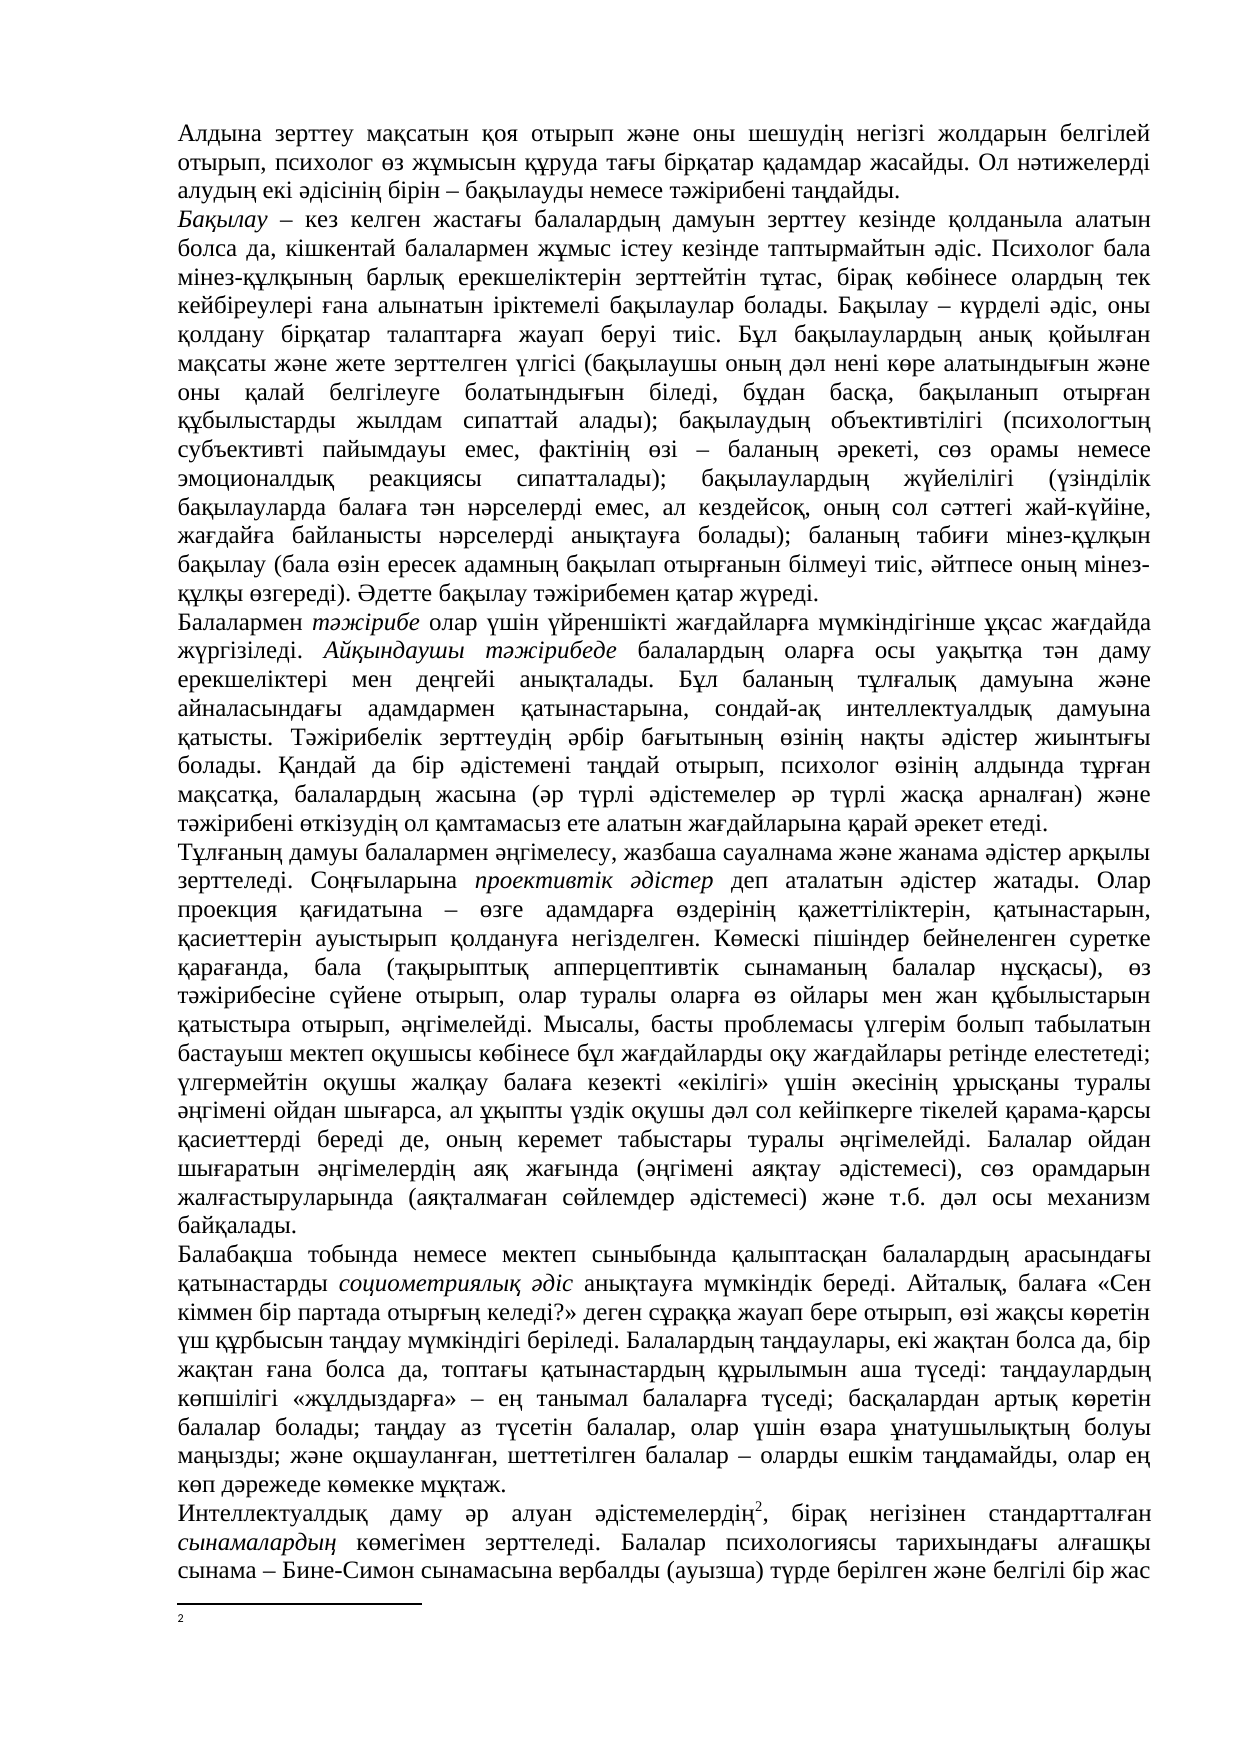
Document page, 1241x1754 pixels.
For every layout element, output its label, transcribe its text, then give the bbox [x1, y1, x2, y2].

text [177, 1498, 1152, 1584]
text Бақылау – кез келген жастағы балалардың дамуын зерттеу кезінде қолданыла алатын болса да, кішкентай балалармен жұмыс істеу кезінде таптырмайтын әдіс. Психолог бала мінез-құлқының барлық ерекшеліктерін зерттейтін тұтас, бірақ көбінесе олардың тек кейбіреулері ғана алынатын іріктемелі бақылаулар болады. Бақылау – күрделі әдіс, оны қолдану бірқатар талаптарға жауап беруі тиіс. Бұл бақылаулардың анық қойылған мақсаты және жете зерттелген үлгісі (бақылаушы оның дәл нені көре алатындығын және оны қалай белгілеуге болатындығын біледі, бұдан басқа, бақыланып отырған құбылыстарды жылдам сипаттай алады); бақылаудың объективтілігі (психологтың субъективті пайымдауы емес, фактінің өзі – баланың әрекеті, сөз орамы немесе эмоционалдық реакциясы сипатталады); бақылаулардың жүйелілігі (үзінділік бақылауларда балаға тән нәрселерді емес, ал кездейсоқ, оның сол сәттегі жай-күйіне, жағдайға байланысты нәрселерді анықтауға болады); баланың табиғи мінез-құлқын бақылау (бала өзін ересек адамның бақылап отырғанын білмеуі тиіс, әйтпесе оның мінез-құлқы өзгереді). Әдетте бақылау тәжірибемен қатар жүреді. [177, 204, 1152, 607]
text Алдына зерттеу мақсатын қоя отырып және оны шешудің негізгі жолдарын белгілей отырып, психолог өз жұмысын құруда тағы бірқатар қадамдар жасайды. Ол нәтижелерді алудың екі әдісінің бірін – бақылауды немесе тәжірибені таңдайды. [177, 118, 1152, 204]
text Балабақша тобында немесе мектеп сыныбында қалыптасқан балалардың арасындағы қатынастарды социометриялық әдіс анықтауға мүмкіндік береді. Айталық, балаға «Сен кіммен бір партада отырғың келеді?» деген сұраққа жауап бере отырып, өзі жақсы көретін үш құрбысын таңдау мүмкіндігі беріледі. Балалардың таңдаулары, екі жақтан болса да, бір жақтан ғана болса да, топтағы қатынастардың құрылымын аша түседі: таңдаулардың көпшілігі «жұлдыздарға» – ең танымал балаларға түседі; басқалардан артық көретін балалар болады; таңдау аз түсетін балалар, олар үшін өзара ұнатушылықтың болуы маңызды; және оқшауланған, шеттетілген балалар – оларды ешкім таңдамайды, олар ең көп дәрежеде көмекке мұқтаж. [177, 1239, 1152, 1498]
text Балалармен тәжірибе олар үшін үйреншікті жағдайларға мүмкіндігінше ұқсас жағдайда жүргізіледі. Айқындаушы тәжірибеде балалардың оларға осы уақытқа тән даму ерекшеліктері мен деңгейі анықталады. Бұл баланың тұлғалық дамуына және айналасындағы адамдармен қатынастарына, сондай-ақ интеллектуалдық дамуына қатысты. Тәжірибелік зерттеудің әрбір бағытының өзінің нақты әдістер жиынтығы болады. Қандай да бір әдістемені таңдай отырып, психолог өзінің алдында тұрған мақсатқа, балалардың жасына (әр түрлі әдістемелер әр түрлі жасқа арналған) және тәжірибені өткізудің ол қамтамасыз ете алатын жағдайларына қарай әрекет етеді. [177, 607, 1152, 837]
text Тұлғаның дамуы балалармен әңгімелесу, жазбаша сауалнама және жанама әдістер арқылы зерттеледі. Соңғыларына проективтік әдістер деп аталатын әдістер жатады. Олар проекция қағидатына – өзге адамдарға өздерінің қажеттіліктерін, қатынастарын, қасиеттерін ауыстырып қолдануға негізделген. Көмескі пішіндер бейнеленген суретке қарағанда, бала (тақырыптық апперцептивтік сынаманың балалар нұсқасы), өз тәжірибесіне сүйене отырып, олар туралы оларға өз ойлары мен жан құбылыстарын қатыстыра отырып, әңгімелейді. Мысалы, басты проблемасы үлгерім болып табылатын бастауыш мектеп оқушысы көбінесе бұл жағдайларды оқу жағдайлары ретінде елестетеді; үлгермейтін оқушы жалқау балаға кезекті «екілігі» үшін әкесінің ұрысқаны туралы әңгімені ойдан шығарса, ал ұқыпты үздік оқушы дәл сол кейіпкерге тікелей қарама-қарсы қасиеттерді береді де, оның керемет табыстары туралы әңгімелейді. Балалар ойдан шығаратын әңгімелердің аяқ жағында (әңгімені аяқтау әдістемесі), сөз орамдарын жалғастыруларында (аяқталмаған сөйлемдер әдістемесі) және т.б. дәл осы механизм байқалады. [177, 837, 1152, 1239]
